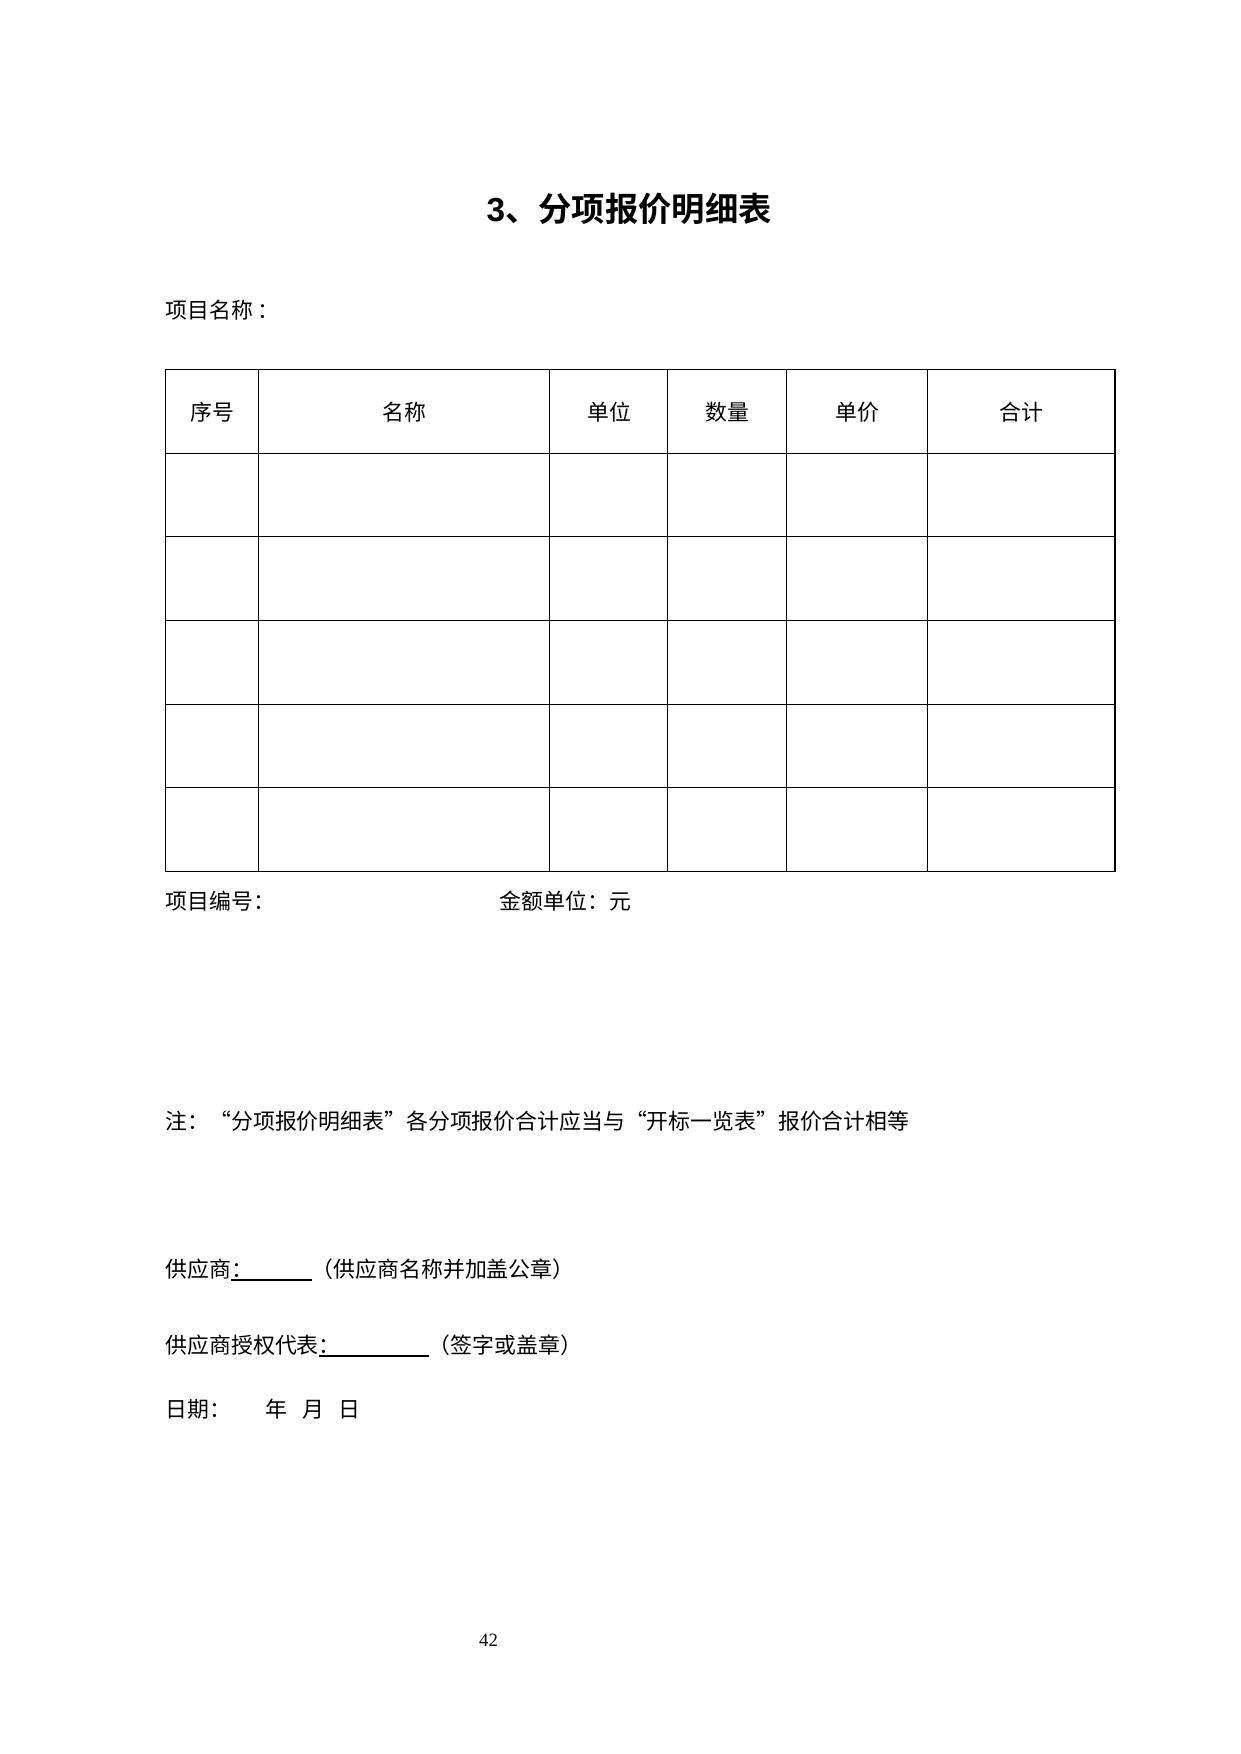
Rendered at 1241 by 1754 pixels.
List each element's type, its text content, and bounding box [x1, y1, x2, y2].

table_cell [668, 454, 786, 536]
text 供应商授权代表： （签字或盖章） [165, 1328, 1092, 1360]
table_cell [787, 788, 927, 871]
table_cell [259, 788, 549, 871]
text 供应商： （供应商名称并加盖公章） [165, 1252, 1092, 1284]
table_cell [668, 788, 786, 871]
text 日期： 年 月 日 [165, 1391, 1092, 1424]
table_cell [166, 788, 258, 871]
table_cell [787, 705, 927, 787]
table_cell [166, 621, 258, 703]
table_cell [668, 705, 786, 787]
table_cell [928, 621, 1114, 703]
table_cell [550, 454, 667, 536]
table_cell [550, 788, 667, 871]
table_cell [550, 537, 667, 620]
table_header 序号 [166, 370, 258, 453]
table_header 数量 [668, 370, 786, 453]
table_cell [928, 705, 1114, 787]
table_cell [928, 537, 1114, 620]
table_header 单价 [787, 370, 927, 453]
table_header 合计 [928, 370, 1114, 453]
table_header 单位 [550, 370, 667, 453]
table_cell [259, 537, 549, 620]
table_cell [928, 788, 1114, 871]
table_cell [787, 621, 927, 703]
table_header 名称 [259, 370, 549, 453]
table_cell [259, 705, 549, 787]
table_cell [787, 454, 927, 536]
table_cell [259, 621, 549, 703]
text 项目编号： 金额单位：元 [165, 884, 1092, 916]
table_cell [668, 537, 786, 620]
subtitle 3、分项报价明细表 [165, 175, 1092, 240]
table_cell [166, 537, 258, 620]
table_cell [668, 621, 786, 703]
text 项目名称 ： [165, 293, 1092, 325]
table_cell [928, 454, 1114, 536]
table_cell [166, 454, 258, 536]
table_cell [166, 705, 258, 787]
table_cell [550, 705, 667, 787]
text 注：“分项报价明细表”各分项报价合计应当与“开标一览表”报价合计相等 [165, 1104, 1092, 1136]
table_cell [259, 454, 549, 536]
table_cell [550, 621, 667, 703]
table_cell [787, 537, 927, 620]
